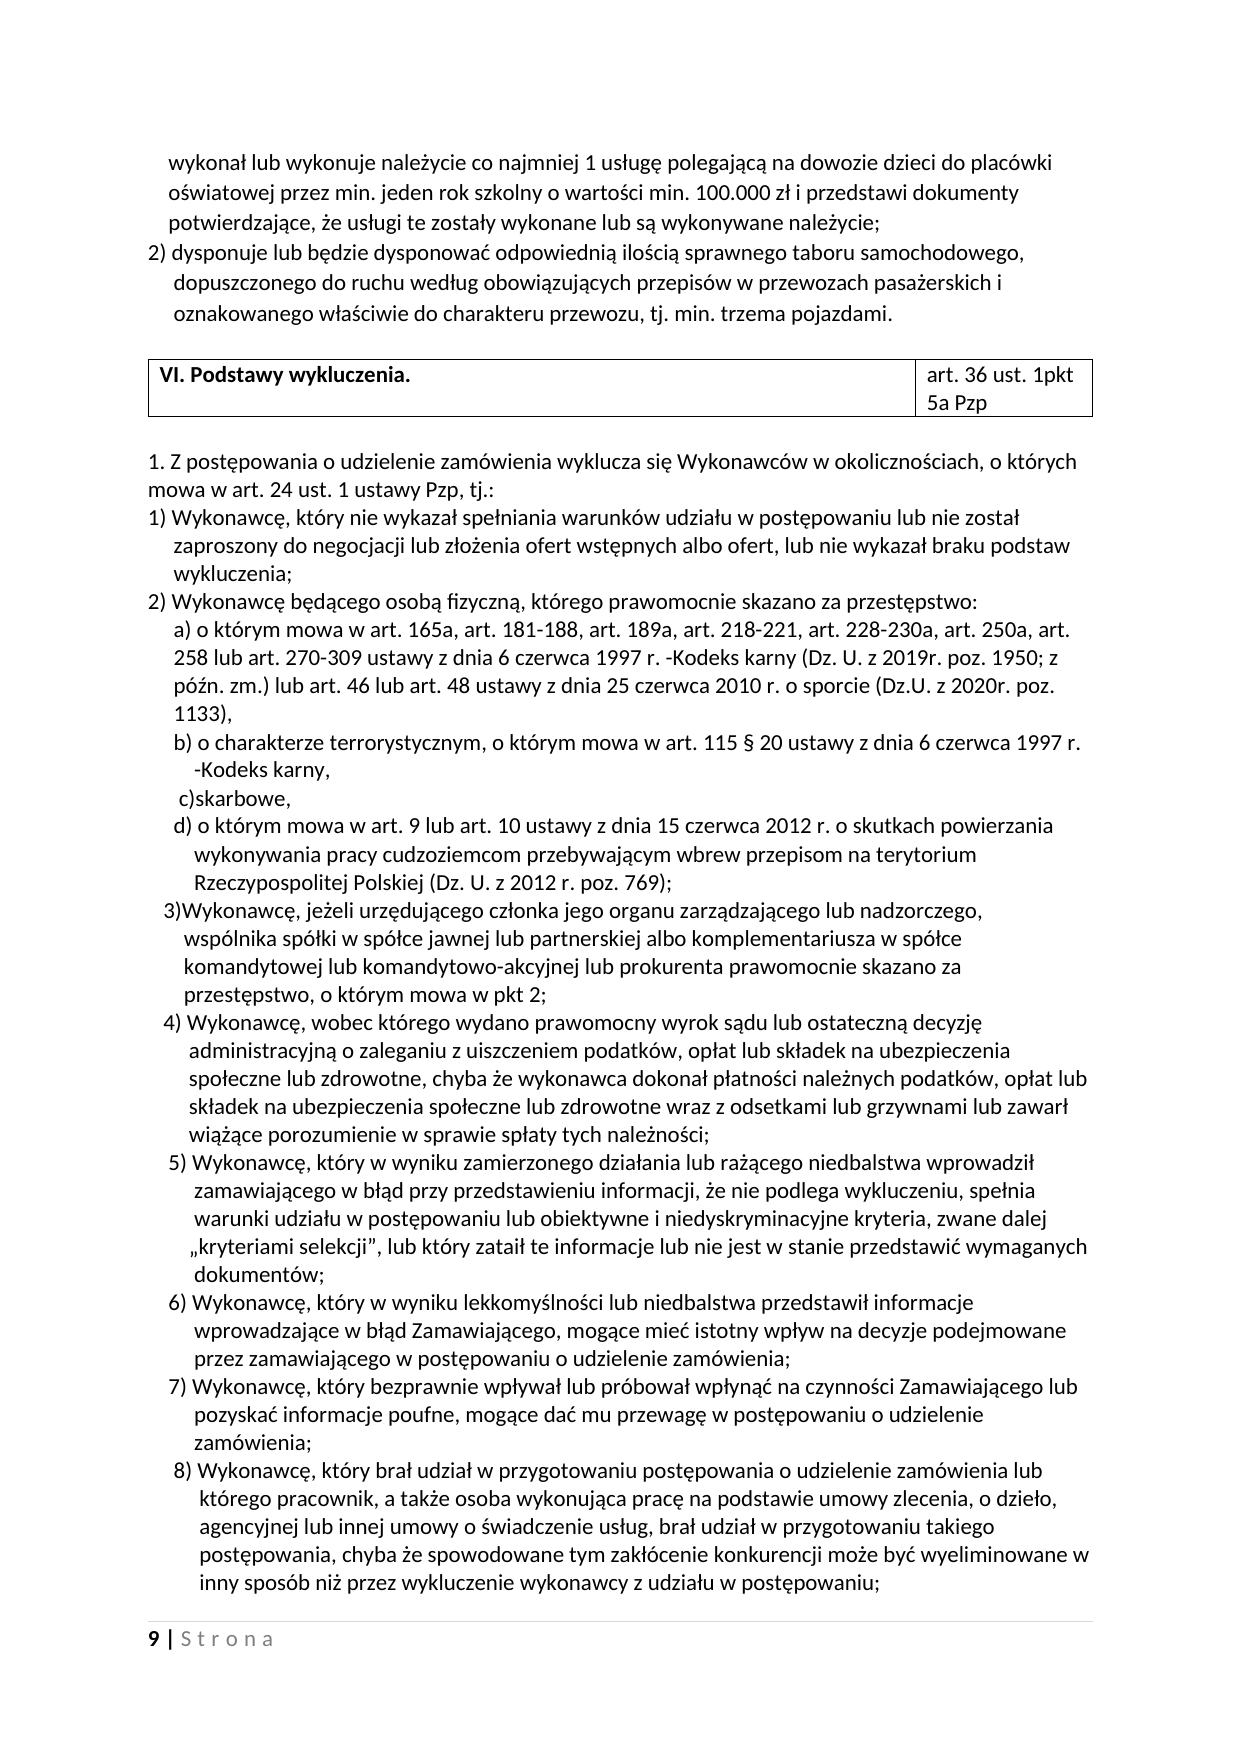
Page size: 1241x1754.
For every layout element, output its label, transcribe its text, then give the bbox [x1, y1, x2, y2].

text oznakowanego właściwie do charakteru przewozu, tj. min. trzema pojazdami. [148, 299, 1093, 327]
text agencyjnej lub innej umowy o świadczenie usług, brał udział w przygotowaniu takiego [148, 1512, 1093, 1540]
text wykluczenia; [148, 559, 1093, 587]
text „kryteriami selekcji”, lub który zataił te informacje lub nie jest w stanie przedstawić wymaganych [148, 1232, 1093, 1260]
text inny sposób niż przez wykluczenie wykonawcy z udziału w postępowaniu; [148, 1568, 1093, 1596]
text 1) Wykonawcę, który nie wykazał spełniania warunków udziału w postępowaniu lub nie został [148, 503, 1093, 531]
text 3)Wykonawcę, jeżeli urzędującego członka jego organu zarządzającego lub nadzorczego, [148, 896, 1093, 924]
text 6) Wykonawcę, który w wyniku lekkomyślności lub niedbalstwa przedstawił informacje [148, 1288, 1093, 1316]
text warunki udziału w postępowaniu lub obiektywne i niedyskryminacyjne kryteria, zwane dalej [148, 1204, 1093, 1232]
text wykonywania pracy cudzoziemcom przebywającym wbrew przepisom na terytorium [148, 840, 1093, 868]
text 5) Wykonawcę, który w wyniku zamierzonego działania lub rażącego niedbalstwa wprowadził [148, 1148, 1093, 1176]
text zamawiającego w błąd przy przedstawieniu informacji, że nie podlega wykluczeniu, spełnia [148, 1176, 1093, 1204]
text komandytowej lub komandytowo-akcyjnej lub prokurenta prawomocnie skazano za [148, 952, 1093, 980]
text 1133), [148, 699, 1093, 728]
text późn. zm.) lub art. 46 lub art. 48 ustawy z dnia 25 czerwca 2010 r. o sporcie (Dz.U. z 2020r. poz. [148, 672, 1093, 699]
text 1. Z postępowania o udzielenie zamówienia wyklucza się Wykonawców w okolicznościach, o których mowa w art. 24 ust. 1 ustawy Pzp, tj.: [148, 447, 1093, 503]
text potwierdzające, że usługi te zostały wykonane lub są wykonywane należycie; [148, 208, 1093, 236]
text którego pracownik, a także osoba wykonująca pracę na podstawie umowy zlecenia, o dzieło, [148, 1484, 1093, 1512]
text zaproszony do negocjacji lub złożenia ofert wstępnych albo ofert, lub nie wykazał braku podstaw [148, 531, 1093, 559]
text wykonał lub wykonuje należycie co najmniej 1 usługę polegającą na dowozie dzieci do placówki [148, 148, 1093, 176]
text 258 lub art. 270-309 ustawy z dnia 6 czerwca 1997 r. -Kodeks karny (Dz. U. z 2019r. poz. 1950; z [148, 643, 1093, 672]
text 7) Wykonawcę, który bezprawnie wpływał lub próbował wpłynąć na czynności Zamawiającego lub [148, 1372, 1093, 1400]
text dokumentów; [148, 1260, 1093, 1288]
text d) o którym mowa w art. 9 lub art. 10 ustawy z dnia 15 czerwca 2012 r. o skutkach powierzania [148, 812, 1093, 840]
text wiążące porozumienie w sprawie spłaty tych należności; [148, 1120, 1093, 1148]
text 2) dysponuje lub będzie dysponować odpowiednią ilością sprawnego taboru samochodowego, [148, 238, 1093, 266]
text a) o którym mowa w art. 165a, art. 181-188, art. 189a, art. 218-221, art. 228-230a, art. 250a, art. [148, 616, 1093, 643]
text składek na ubezpieczenia społeczne lub zdrowotne wraz z odsetkami lub grzywnami lub zawarł [148, 1092, 1093, 1120]
text wspólnika spółki w spółce jawnej lub partnerskiej albo komplementariusza w spółce [148, 924, 1093, 952]
text 2) Wykonawcę będącego osobą fizyczną, którego prawomocnie skazano za przestępstwo: [148, 587, 1093, 616]
text przez zamawiającego w postępowaniu o udzielenie zamówienia; [148, 1344, 1093, 1372]
text społeczne lub zdrowotne, chyba że wykonawca dokonał płatności należnych podatków, opłat lub [148, 1064, 1093, 1092]
text zamówienia; [148, 1428, 1093, 1456]
text postępowania, chyba że spowodowane tym zakłócenie konkurencji może być wyeliminowane w [148, 1540, 1093, 1568]
text -Kodeks karny, [148, 756, 1093, 784]
text Rzeczypospolitej Polskiej (Dz. U. z 2012 r. poz. 769); [148, 868, 1093, 896]
text oświatowej przez min. jeden rok szkolny o wartości min. 100.000 zł i przedstawi dokumenty [148, 178, 1093, 206]
text przestępstwo, o którym mowa w pkt 2; [148, 980, 1093, 1008]
text c)skarbowe, [148, 784, 1093, 812]
table_header art. 36 ust. 1pkt 5a Pzp [916, 360, 1092, 416]
text administracyjną o zaleganiu z uiszczeniem podatków, opłat lub składek na ubezpieczenia [148, 1036, 1093, 1064]
table_header VI. Podstawy wykluczenia. [149, 360, 915, 416]
text wprowadzające w błąd Zamawiającego, mogące mieć istotny wpływ na decyzje podejmowane [148, 1316, 1093, 1344]
text pozyskać informacje poufne, mogące dać mu przewagę w postępowaniu o udzielenie [148, 1400, 1093, 1428]
text 8) Wykonawcę, który brał udział w przygotowaniu postępowania o udzielenie zamówienia lub [148, 1456, 1093, 1484]
text 4) Wykonawcę, wobec którego wydano prawomocny wyrok sądu lub ostateczną decyzję [148, 1008, 1093, 1036]
text b) o charakterze terrorystycznym, o którym mowa w art. 115 § 20 ustawy z dnia 6 czerwca 1997 r. [148, 728, 1093, 756]
text dopuszczonego do ruchu według obowiązujących przepisów w przewozach pasażerskich i [148, 268, 1093, 296]
